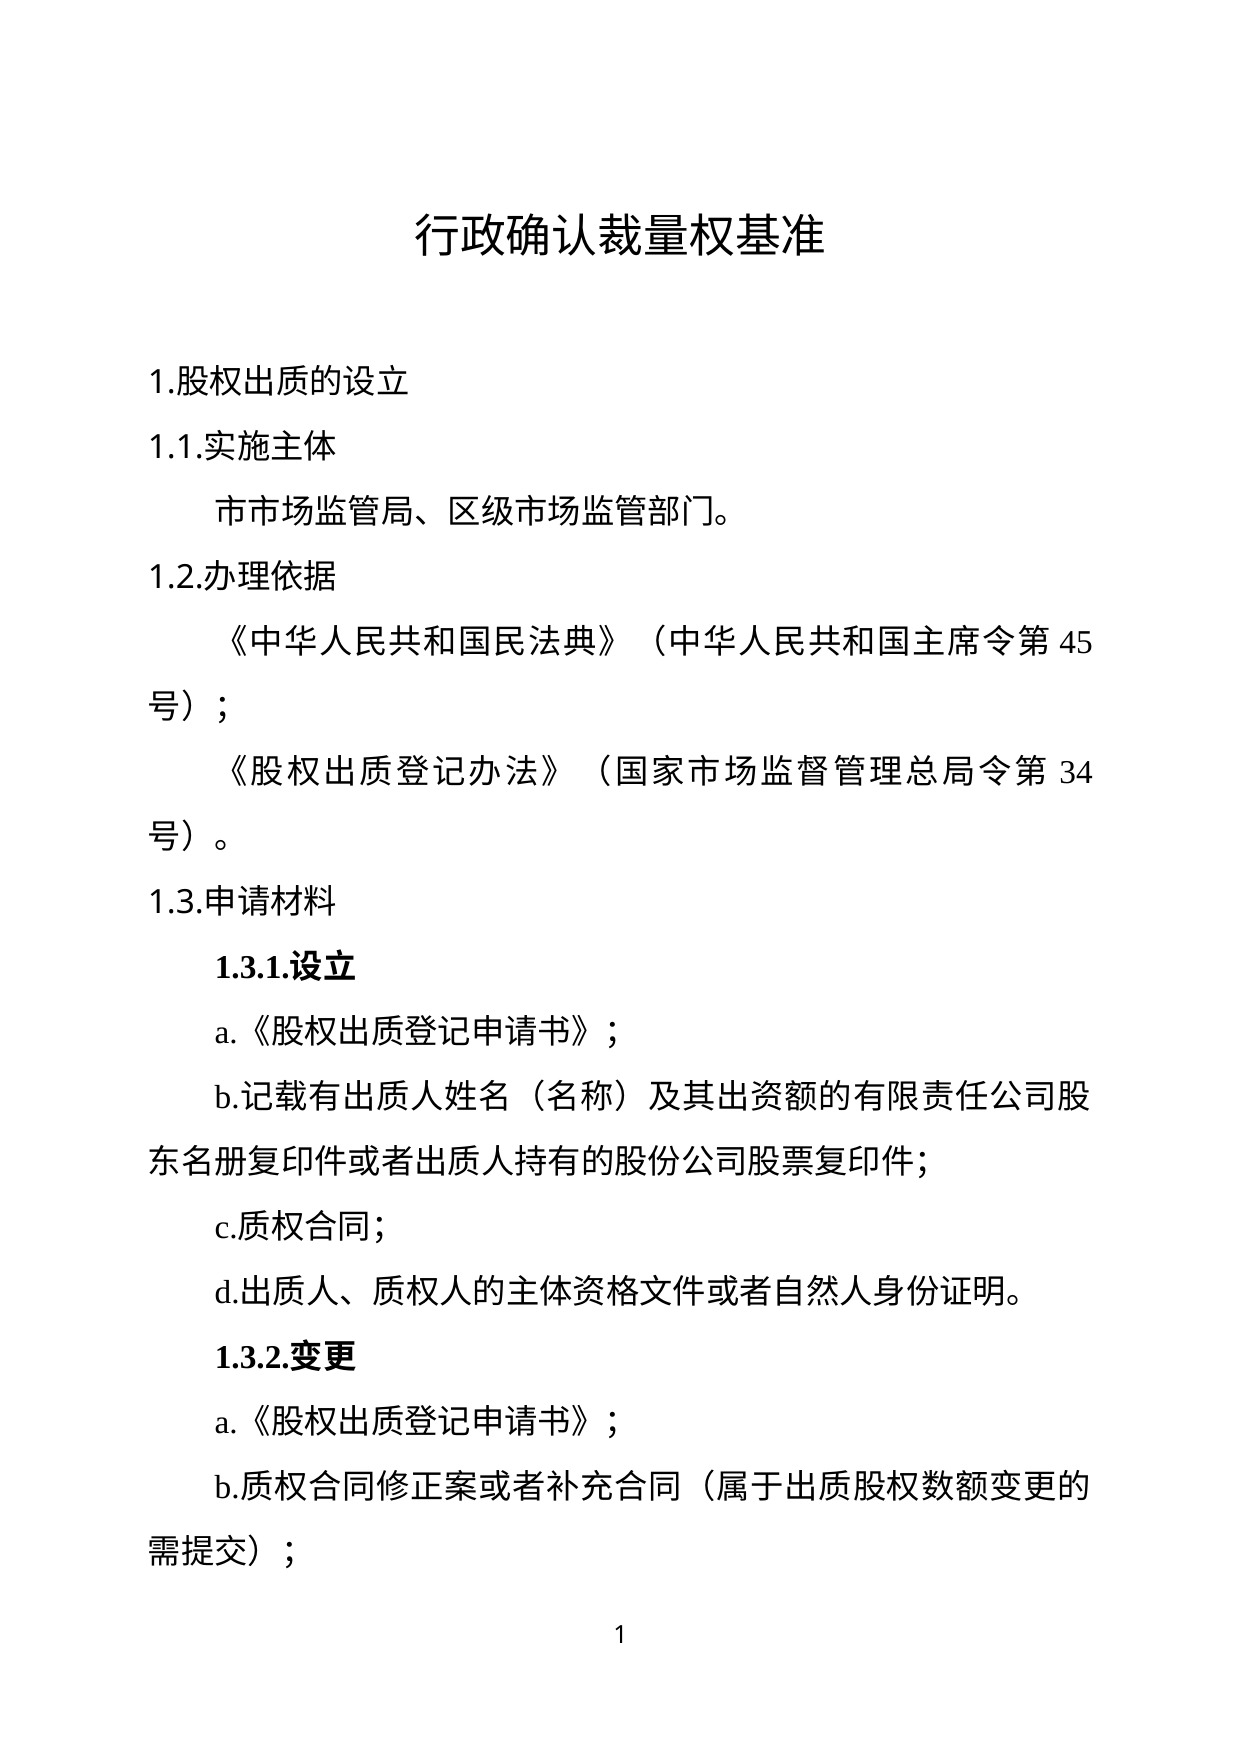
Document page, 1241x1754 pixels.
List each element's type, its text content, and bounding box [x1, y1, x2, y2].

text 1.3.2.变更 [148, 1322, 1092, 1387]
subtitle 1.2.办理依据 [148, 542, 1092, 607]
text c.质权合同； [148, 1192, 1092, 1257]
text b.质权合同修正案或者补充合同（属于出质股权数额变更的需提交）； [148, 1452, 1092, 1582]
text b.记载有出质人姓名（名称）及其出资额的有限责任公司股东名册复印件或者出质人持有的股份公司股票复印件； [148, 1062, 1092, 1192]
text 市市场监管局、区级市场监管部门。 [148, 477, 1092, 542]
text 《中华人民共和国民法典》（中华人民共和国主席令第45号）； [148, 607, 1092, 737]
text a.《股权出质登记申请书》； [148, 997, 1092, 1062]
subtitle 1.3.申请材料 [148, 867, 1092, 932]
text 行政确认裁量权基准 [148, 184, 1092, 282]
subtitle 1.股权出质的设立 [148, 347, 1092, 412]
text a.《股权出质登记申请书》； [148, 1387, 1092, 1452]
subtitle 1.1.实施主体 [148, 412, 1092, 477]
text 1.3.1.设立 [148, 932, 1092, 997]
text 《股权出质登记办法》（国家市场监督管理总局令第34号）。 [148, 737, 1092, 867]
text d.出质人、质权人的主体资格文件或者自然人身份证明。 [148, 1257, 1092, 1322]
